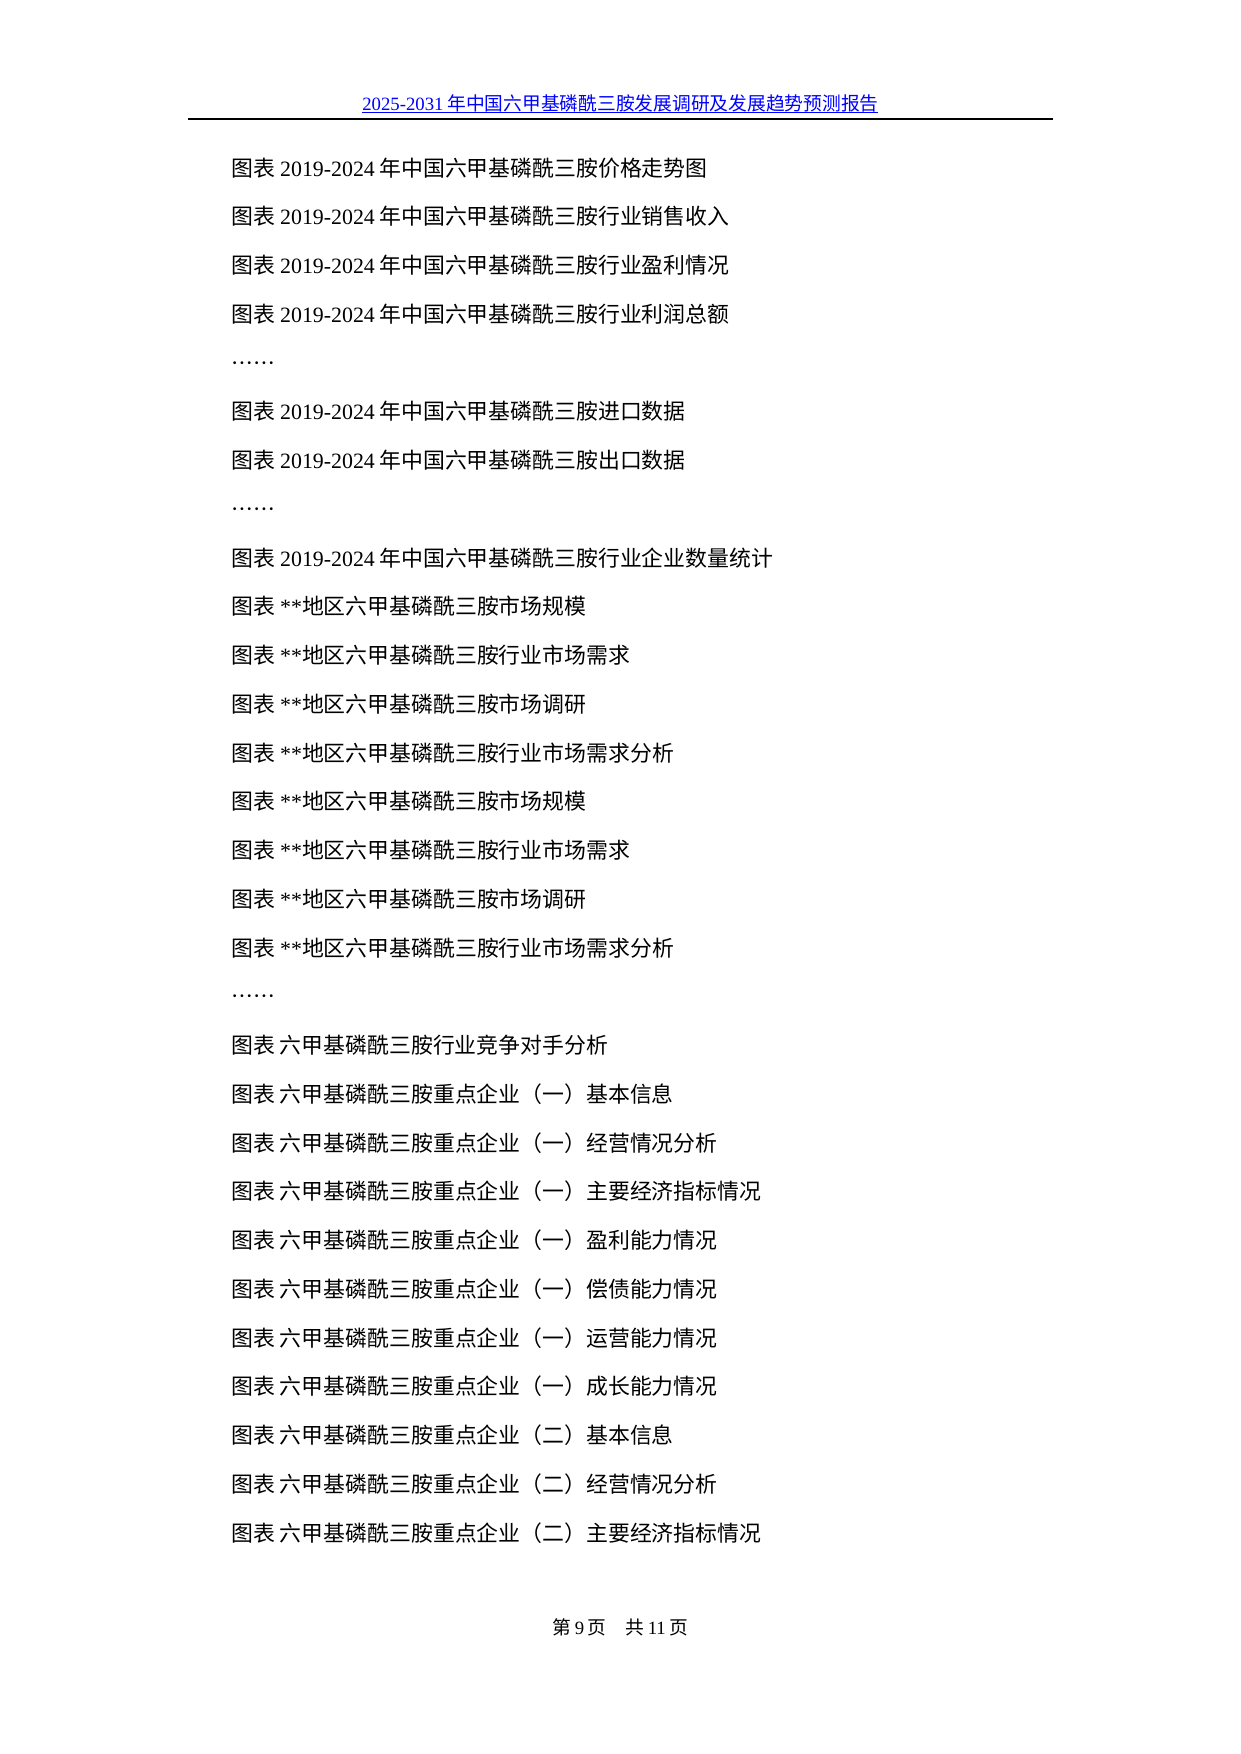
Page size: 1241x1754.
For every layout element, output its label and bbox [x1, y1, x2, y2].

text [187, 150, 1053, 1548]
